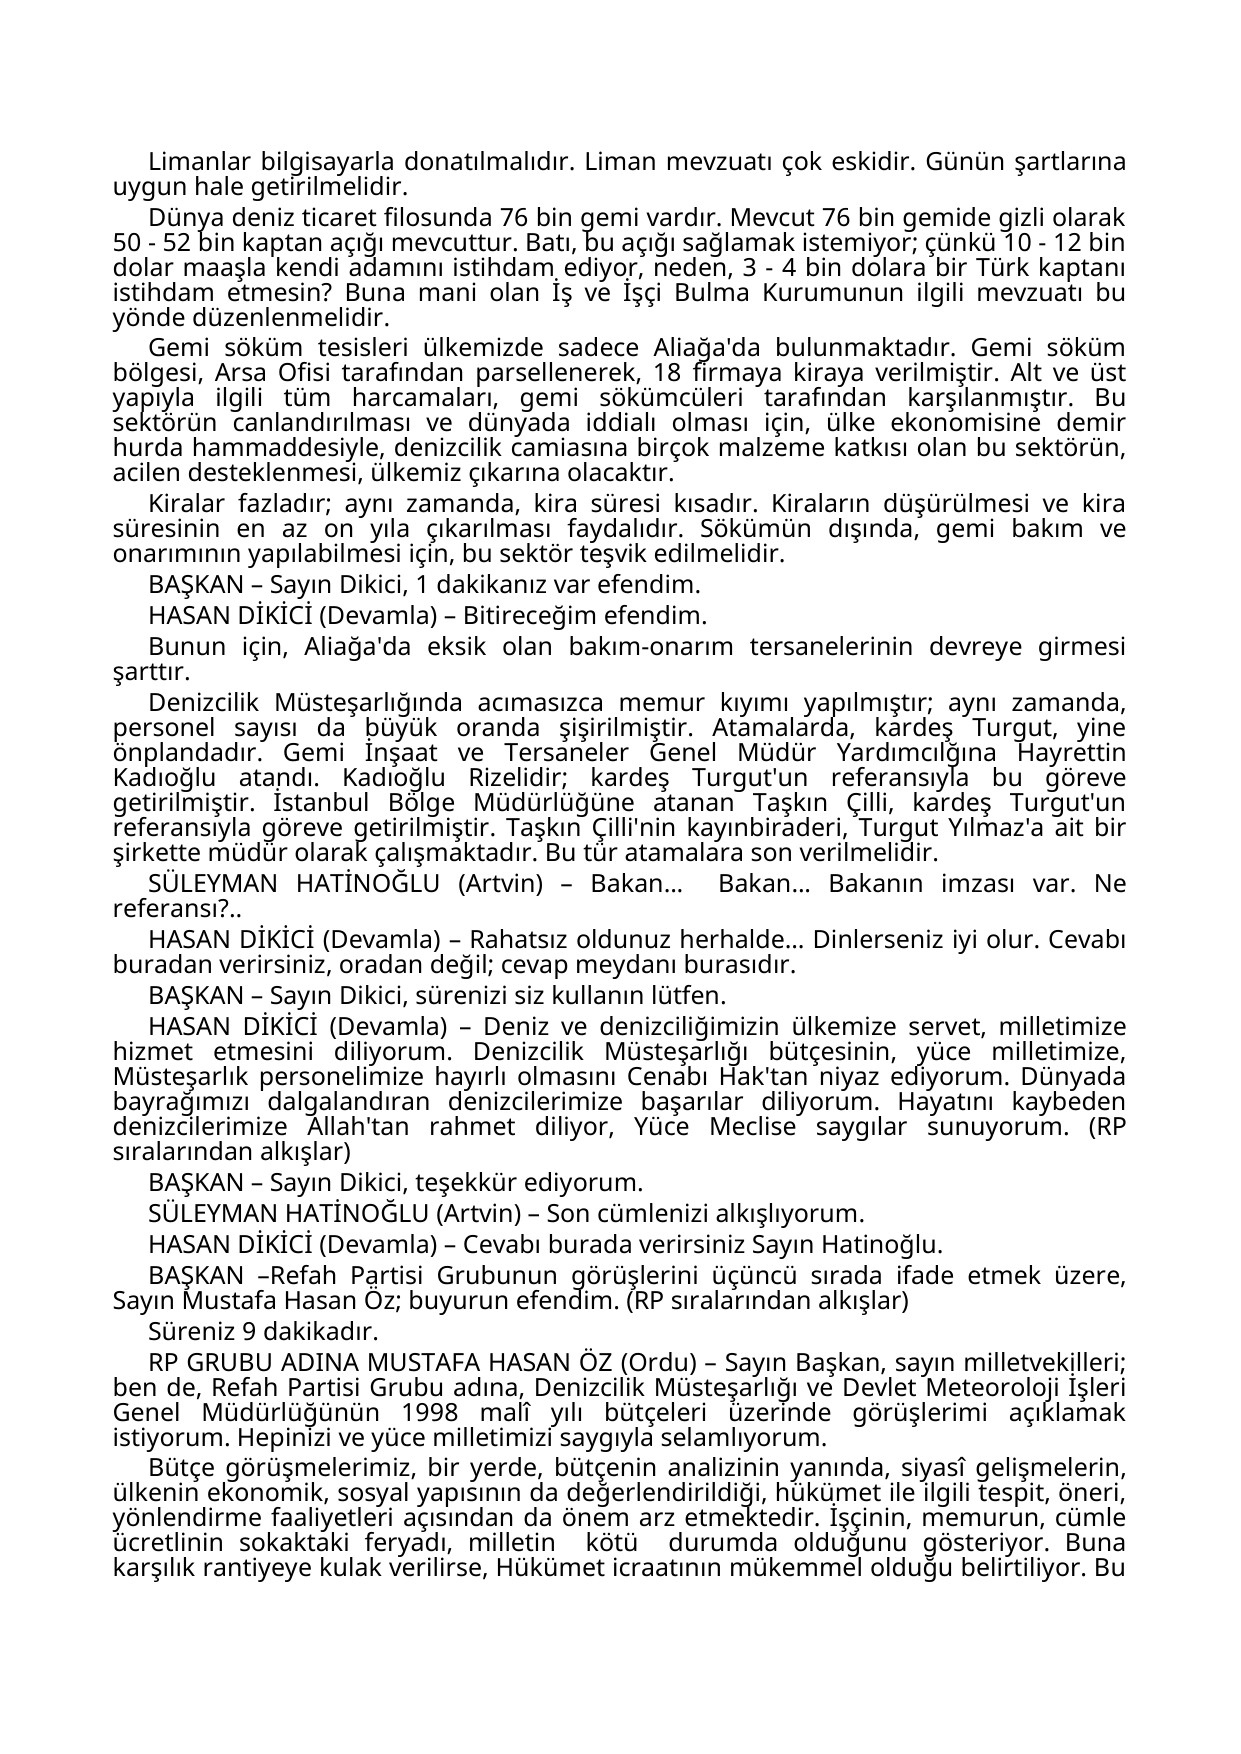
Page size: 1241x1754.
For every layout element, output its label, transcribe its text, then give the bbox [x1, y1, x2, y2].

text HASAN DİKİCİ (Devamla) – Bitireceğim efendim. [112, 605, 1128, 630]
text Süreniz 9 dakikadır. [112, 1320, 1128, 1345]
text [112, 1457, 1128, 1582]
text HASAN DİKİCİ (Devamla) – Cevabı burada verirsiniz Sayın Hatinoğlu. [112, 1233, 1128, 1258]
text SÜLEYMAN HATİNOĞLU (Artvin) – Son cümlenizi alkışlıyorum. [112, 1202, 1128, 1227]
text HASAN DİKİCİ (Devamla) – Deniz ve denizciliğimizin ülkemize servet, milletimize hizmet etmesini diliyorum. Denizcilik Müsteşarlığı bütçesinin, yüce milletimize, Müsteşarlık personelimize hayırlı olmasını Cenabı Hak'tan niyaz ediyorum. Dünyada bayrağımızı dalgalandıran denizcilerimize başarılar diliyorum. Hayatını kaybeden denizcilerimize Allah'tan rahmet diliyor, Yüce Meclise saygılar sunuyorum. (RP sıralarından alkışlar) [112, 1015, 1128, 1165]
text Gemi söküm tesisleri ülkemizde sadece Aliağa'da bulunmaktadır. Gemi söküm bölgesi, Arsa Ofisi tarafından parsellenerek, 18 firmaya kiraya verilmiştir. Alt ve üst yapıyla ilgili tüm harcamaları, gemi sökümcüleri tarafından karşılanmıştır. Bu sektörün canlandırılması ve dünyada iddialı olması için, ülke ekonomisine demir hurda hammaddesiyle, denizcilik camiasına birçok malzeme katkısı olan bu sektörün, acilen desteklenmesi, ülkemiz çıkarına olacaktır. [112, 337, 1128, 487]
text Kiralar fazladır; aynı zamanda, kira süresi kısadır. Kiraların düşürülmesi ve kira süresinin en az on yıla çıkarılması faydalıdır. Sökümün dışında, gemi bakım ve onarımının yapılabilmesi için, bu sektör teşvik edilmelidir. [112, 493, 1128, 568]
text BAŞKAN – Sayın Dikici, teşekkür ediyorum. [112, 1171, 1128, 1196]
text Bunun için, Aliağa'da eksik olan bakım-onarım tersanelerinin devreye girmesi şarttır. [112, 636, 1128, 686]
text BAŞKAN – Sayın Dikici, 1 dakikanız var efendim. [112, 574, 1128, 599]
text Dünya deniz ticaret filosunda 76 bin gemi vardır. Mevcut 76 bin gemide gizli olarak 50 - 52 bin kaptan açığı mevcuttur. Batı, bu açığı sağlamak istemiyor; çünkü 10 - 12 bin dolar maaşla kendi adamını istihdam ediyor, neden, 3 - 4 bin dolara bir Türk kaptanı istihdam etmesin? Buna mani olan İş ve İşçi Bulma Kurumunun ilgili mevzuatı bu yönde düzenlenmelidir. [112, 206, 1128, 331]
text SÜLEYMAN HATİNOĞLU (Artvin) – Bakan... Bakan... Bakanın imzası var. Ne referansı?.. [112, 872, 1128, 922]
text Denizcilik Müsteşarlığında acımasızca memur kıyımı yapılmıştır; aynı zamanda, personel sayısı da büyük oranda şişirilmiştir. Atamalarda, kardeş Turgut, yine önplandadır. Gemi İnşaat ve Tersaneler Genel Müdür Yardımcılğına Hayrettin Kadıoğlu atandı. Kadıoğlu Rizelidir; kardeş Turgut'un referansıyla bu göreve getirilmiştir. İstanbul Bölge Müdürlüğüne atanan Taşkın Çilli, kardeş Turgut'un referansıyla göreve getirilmiştir. Taşkın Çilli'nin kayınbiraderi, Turgut Yılmaz'a ait bir şirkette müdür olarak çalışmaktadır. Bu tür atamalara son verilmelidir. [112, 692, 1128, 867]
text RP GRUBU ADINA MUSTAFA HASAN ÖZ (Ordu) – Sayın Başkan, sayın milletvekilleri; ben de, Refah Partisi Grubu adına, Denizcilik Müsteşarlığı ve Devlet Meteoroloji İşleri Genel Müdürlüğünün 1998 malî yılı bütçeleri üzerinde görüşlerimi açıklamak istiyorum. Hepinizi ve yüce milletimizi saygıyla selamlıyorum. [112, 1351, 1128, 1451]
text BAŞKAN –Refah Partisi Grubunun görüşlerini üçüncü sırada ifade etmek üzere, Sayın Mustafa Hasan Öz; buyurun efendim. (RP sıralarından alkışlar) [112, 1264, 1128, 1314]
text BAŞKAN – Sayın Dikici, sürenizi siz kullanın lütfen. [112, 984, 1128, 1009]
text Limanlar bilgisayarla donatılmalıdır. Liman mevzuatı çok eskidir. Günün şartlarına uygun hale getirilmelidir. [112, 150, 1128, 200]
text HASAN DİKİCİ (Devamla) – Rahatsız oldunuz herhalde... Dinlerseniz iyi olur. Cevabı buradan verirsiniz, oradan değil; cevap meydanı burasıdır. [112, 928, 1128, 978]
